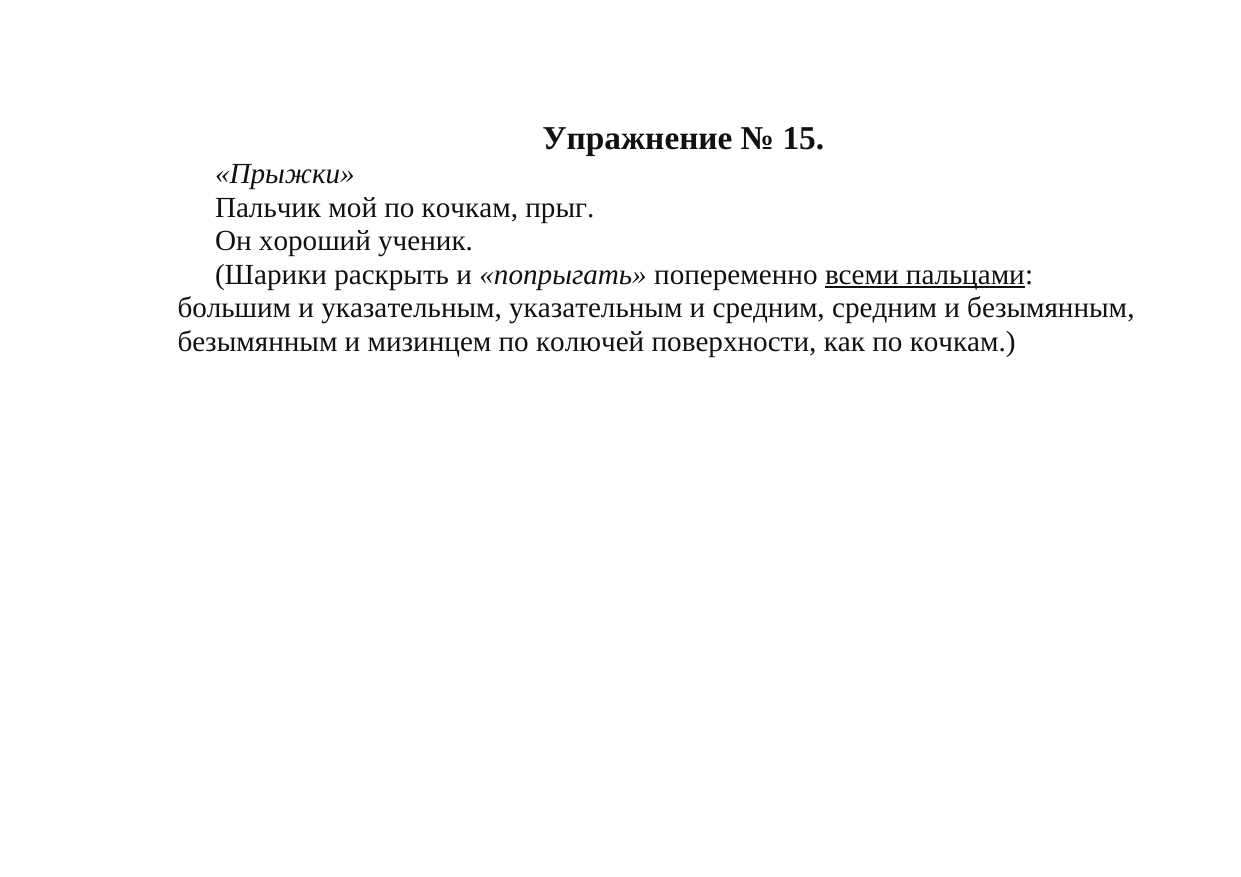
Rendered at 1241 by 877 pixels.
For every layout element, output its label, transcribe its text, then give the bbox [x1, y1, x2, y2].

text Упражнение № 15. [177, 118, 1152, 156]
text (Шарики раскрыть и «попрыгать» попеременно всеми пальцами: большим и указательным, указательным и средним, средним и безымянным, безымянным и мизинцем по колючей поверхности, как по кочкам.) [177, 257, 1152, 358]
text «Прыжки» [177, 156, 1152, 190]
text Он хороший ученик. [177, 223, 1152, 257]
text Пальчик мой по кочкам, прыг. [177, 190, 1152, 223]
